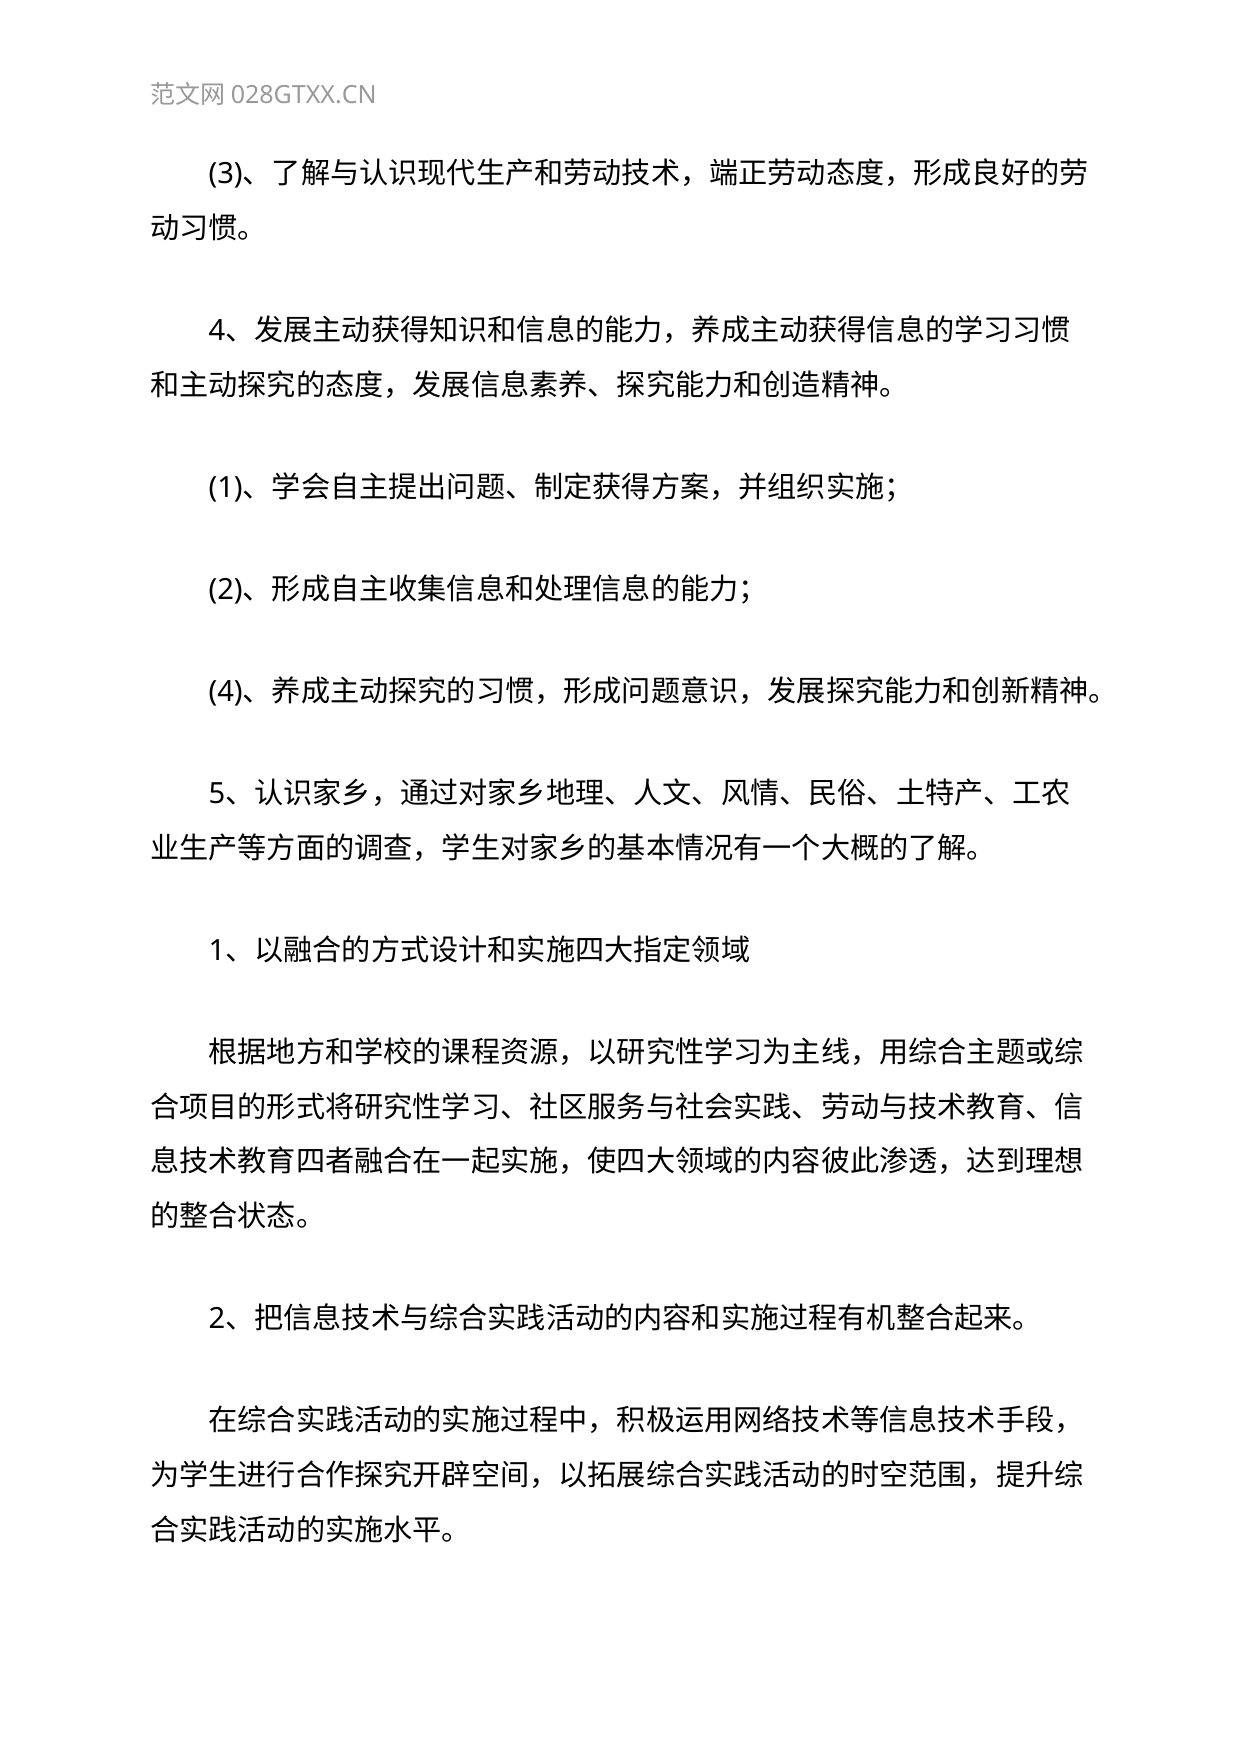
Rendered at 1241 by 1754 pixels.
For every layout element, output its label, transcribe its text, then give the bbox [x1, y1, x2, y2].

text 根据地方和学校的课程资源，以研究性学习为主线，用综合主题或综合项目的形式将研究性学习、社区服务与社会实践、劳动与技术教育、信息技术教育四者融合在一起实施，使四大领域的内容彼此渗透，达到理想的整合状态。 [150, 1028, 1090, 1235]
text (3)、了解与认识现代生产和劳动技术，端正劳动态度，形成良好的劳动习惯。 [150, 150, 1090, 247]
text 1、以融合的方式设计和实施四大指定领域 [150, 926, 1090, 969]
text 4、发展主动获得知识和信息的能力，养成主动获得信息的学习习惯和主动探究的态度，发展信息素养、探究能力和创造精神。 [150, 307, 1090, 404]
text 在综合实践活动的实施过程中，积极运用网络技术等信息技术手段，为学生进行合作探究开辟空间，以拓展综合实践活动的时空范围，提升综合实践活动的实施水平。 [150, 1397, 1090, 1549]
text (2)、形成自主收集信息和处理信息的能力； [150, 566, 1090, 608]
text 2、把信息技术与综合实践活动的内容和实施过程有机整合起来。 [150, 1295, 1090, 1337]
text (4)、养成主动探究的习惯，形成问题意识，发展探究能力和创新精神。 [150, 667, 1090, 710]
text 5、认识家乡，通过对家乡地理、人文、风情、民俗、土特产、工农业生产等方面的调查，学生对家乡的基本情况有一个大概的了解。 [150, 769, 1090, 867]
text (1)、学会自主提出问题、制定获得方案，并组织实施； [150, 463, 1090, 506]
